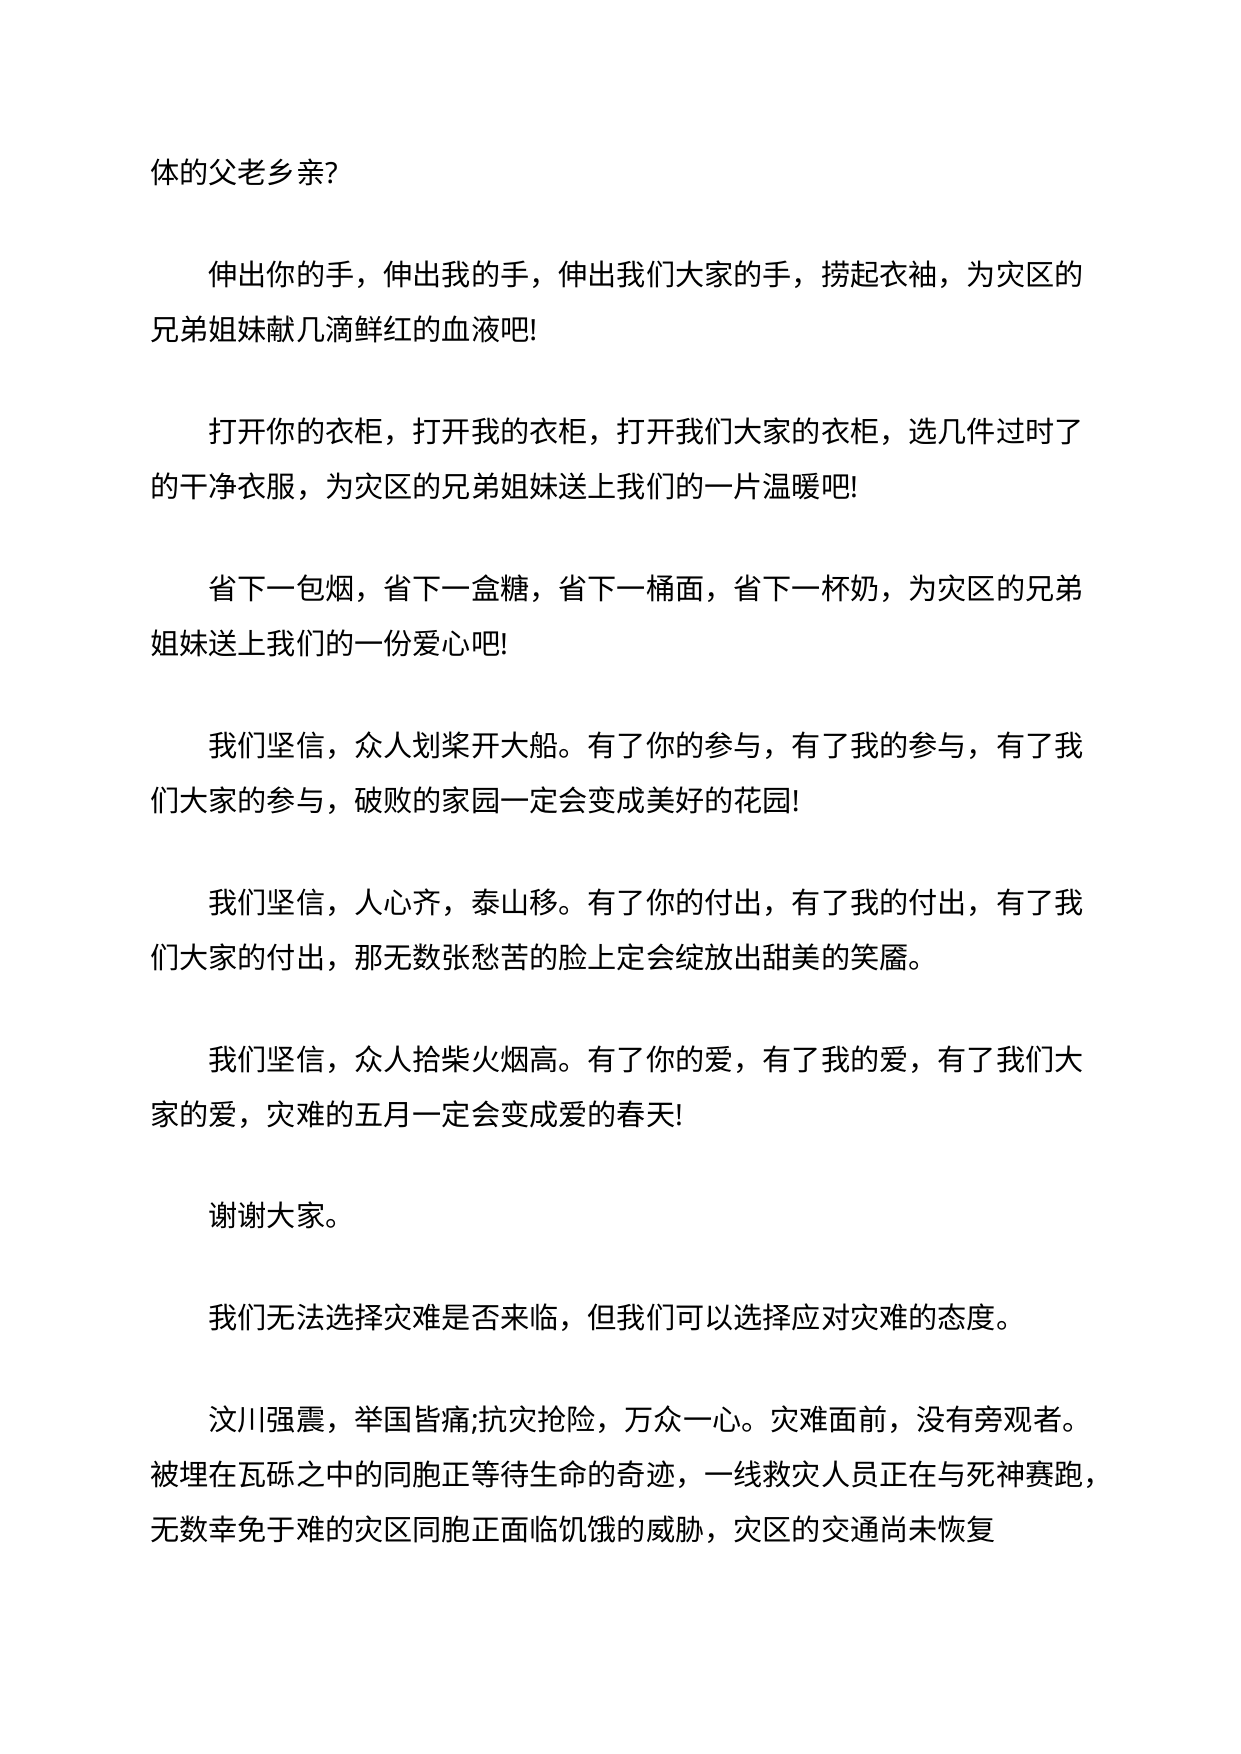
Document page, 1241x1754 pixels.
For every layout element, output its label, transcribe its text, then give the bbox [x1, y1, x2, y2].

text 汶川强震，举国皆痛;抗灾抢险，万众一心。灾难面前，没有旁观者。被埋在瓦砾之中的同胞正等待生命的奇迹，一线救灾人员正在与死神赛跑，无数幸免于难的灾区同胞正面临饥饿的威胁，灾区的交通尚未恢复 [150, 1397, 1090, 1549]
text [150, 150, 1090, 192]
text 我们坚信，众人拾柴火烟高。有了你的爱，有了我的爱，有了我们大家的爱，灾难的五月一定会变成爱的春天! [150, 1036, 1090, 1133]
text 伸出你的手，伸出我的手，伸出我们大家的手，捞起衣袖，为灾区的兄弟姐妹献几滴鲜红的血液吧! [150, 252, 1090, 349]
text 我们无法选择灾难是否来临，但我们可以选择应对灾难的态度。 [150, 1295, 1090, 1337]
text 打开你的衣柜，打开我的衣柜，打开我们大家的衣柜，选几件过时了的干净衣服，为灾区的兄弟姐妹送上我们的一片温暖吧! [150, 409, 1090, 506]
text 我们坚信，众人划桨开大船。有了你的参与，有了我的参与，有了我们大家的参与，破败的家园一定会变成美好的花园! [150, 723, 1090, 820]
text 省下一包烟，省下一盒糖，省下一桶面，省下一杯奶，为灾区的兄弟姐妹送上我们的一份爱心吧! [150, 566, 1090, 663]
text 谢谢大家。 [150, 1193, 1090, 1235]
text 我们坚信，人心齐，泰山移。有了你的付出，有了我的付出，有了我们大家的付出，那无数张愁苦的脸上定会绽放出甜美的笑靥。 [150, 879, 1090, 977]
